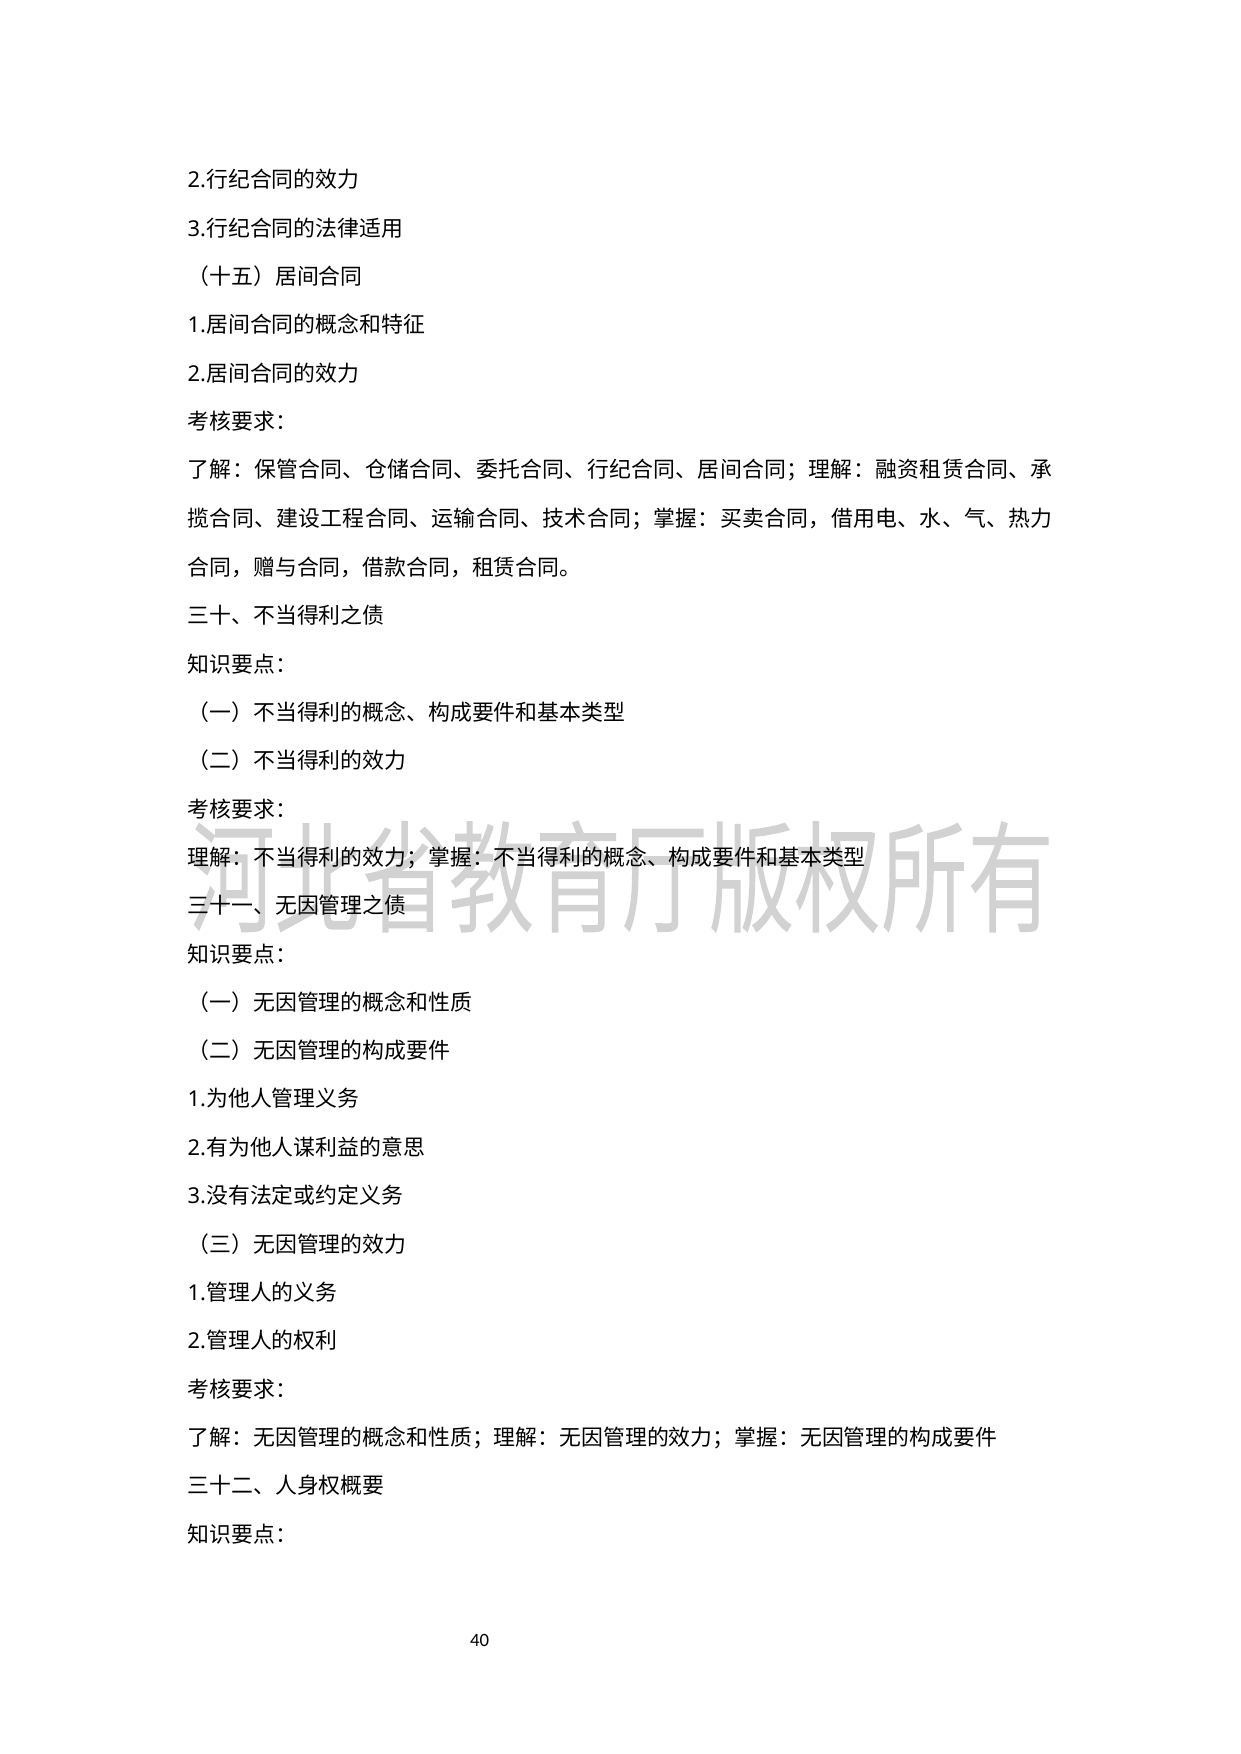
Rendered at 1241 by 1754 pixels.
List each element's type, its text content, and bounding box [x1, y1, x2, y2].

text 三十一、无因管理之债 [187, 888, 1053, 920]
list 管理人的义务 [187, 1274, 1053, 1307]
list 无因管理的概念和性质 [187, 984, 1053, 1017]
list 无因管理的构成要件 [187, 1033, 1053, 1065]
text 1.居间合同的概念和特征 [187, 307, 1053, 339]
text 2.行纪合同的效力 [187, 162, 1053, 194]
list 没有法定或约定义务 [187, 1178, 1053, 1210]
text 了解：保管合同、仓储合同、委托合同、行纪合同、居间合同；理解：融资租赁合同、承揽合同、建设工程合同、运输合同、技术合同；掌握：买卖合同，借用电、水、气、热力合同，赠与合同，借款合同，租赁合同。 [187, 452, 1053, 582]
list 不当得利的概念、构成要件和基本类型 [187, 694, 1053, 727]
text 考核要求： [187, 404, 1053, 436]
text 考核要求： [187, 1371, 1053, 1404]
text 三十二、人身权概要 [187, 1468, 1053, 1500]
text 2.居间合同的效力 [187, 355, 1053, 388]
list 无因管理的效力 [187, 1226, 1053, 1259]
text （十五）居间合同 [187, 259, 1053, 291]
text 3.行纪合同的法律适用 [187, 210, 1053, 243]
list 为他人管理义务 [187, 1081, 1053, 1114]
list 有为他人谋利益的意思 [187, 1129, 1053, 1162]
text 了解：无因管理的概念和性质；理解：无因管理的效力；掌握：无因管理的构成要件 [187, 1419, 1053, 1452]
text 考核要求： [187, 791, 1053, 824]
list 管理人的权利 [187, 1323, 1053, 1355]
text 知识要点： [187, 646, 1053, 679]
list 不当得利的效力 [187, 743, 1053, 775]
text 理解：不当得利的效力；掌握：不当得利的概念、构成要件和基本类型 [187, 839, 1053, 872]
text 知识要点： [187, 936, 1053, 969]
text 知识要点： [187, 1516, 1053, 1549]
text 三十、不当得利之债 [187, 598, 1053, 630]
